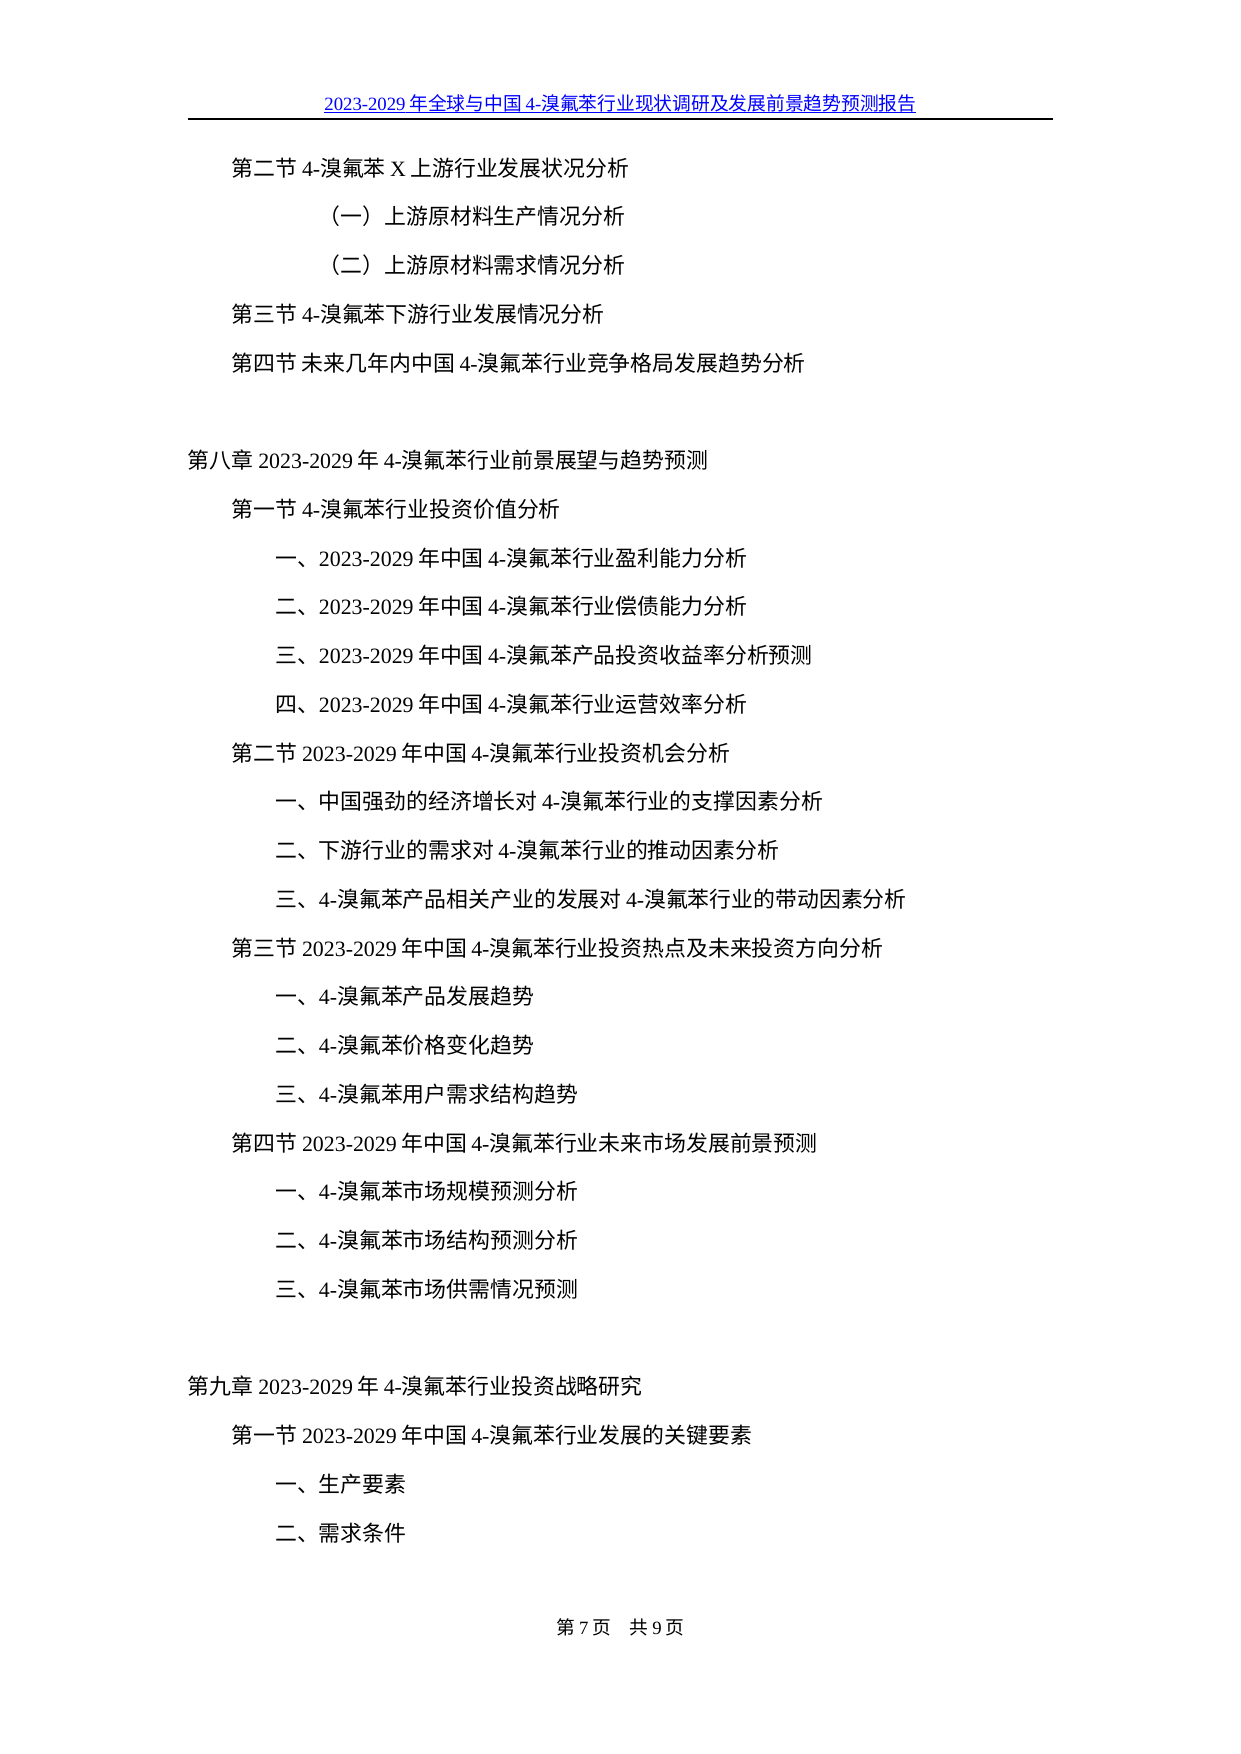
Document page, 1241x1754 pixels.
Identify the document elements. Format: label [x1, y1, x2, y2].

text [187, 150, 1053, 1548]
